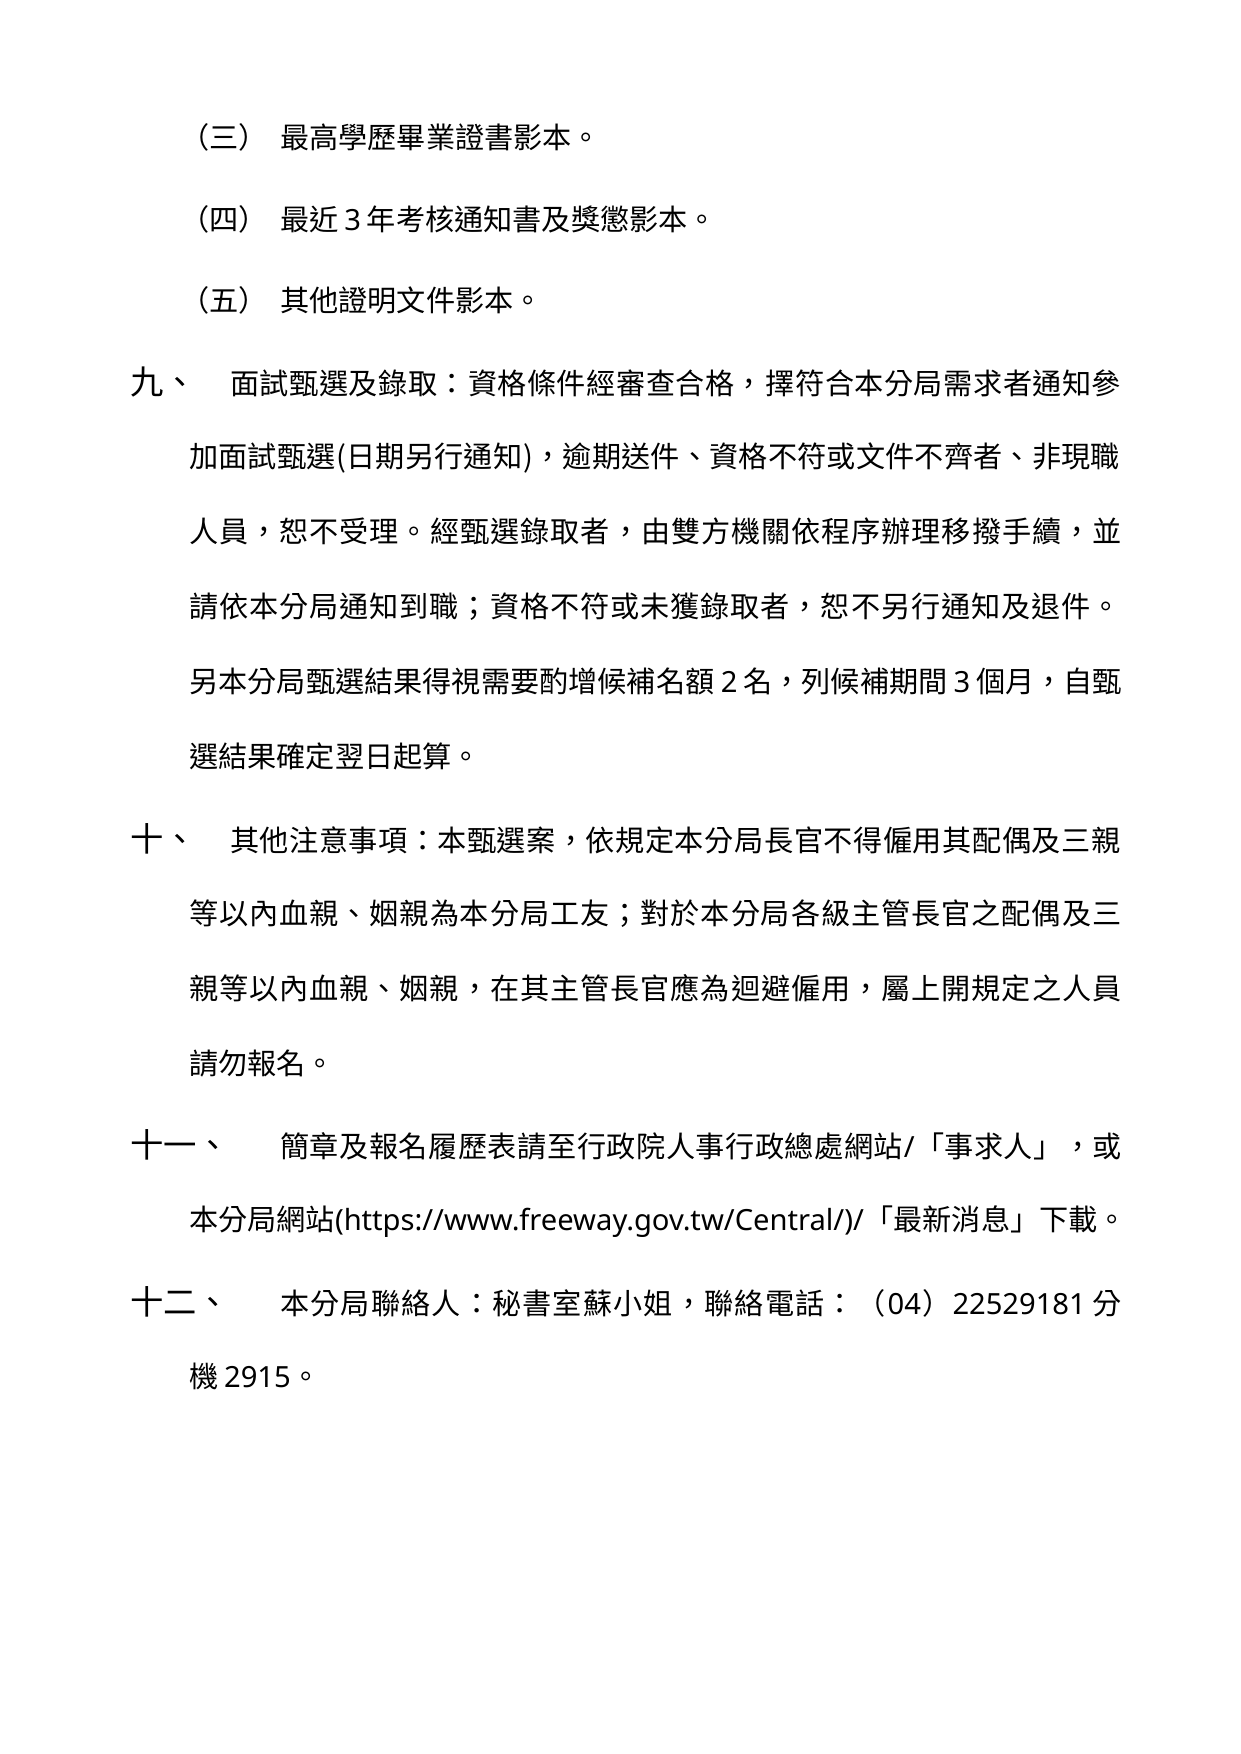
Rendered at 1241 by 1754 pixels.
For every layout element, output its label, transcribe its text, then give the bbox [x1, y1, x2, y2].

list 其他注意事項：本甄選案，依規定本分局長官不得僱用其配偶及三親等以內血親、姻親為本分局工友；對於本分局各級主管長官之配偶及三親等以內血親、姻親，在其主管長官應為迴避僱用，屬上開規定之人員請勿報名。 [130, 799, 1122, 1099]
list 最高學歷畢業證書影本。 [180, 98, 1122, 173]
list 本分局聯絡人：秘書室蘇小姐，聯絡電話：（04）22529181分機2915。 [130, 1262, 1122, 1412]
list 其他證明文件影本。 [180, 261, 1122, 336]
list 簡章及報名履歷表請至行政院人事行政總處網站/「事求人」，或本分局網站(https://www.freeway.gov.tw/Central/)/「最新消息」下載。 [130, 1106, 1122, 1256]
list 面試甄選及錄取：資格條件經審查合格，擇符合本分局需求者通知參加面試甄選(日期另行通知)，逾期送件、資格不符或文件不齊者、非現職人員，恕不受理。經甄選錄取者，由雙方機關依程序辦理移撥手續，並請依本分局通知到職；資格不符或未獲錄取者，恕不另行通知及退件。另本分局甄選結果得視需要酌增候補名額2名，列候補期間3個月，自甄選結果確定翌日起算。 [130, 343, 1122, 793]
list 最近3年考核通知書及獎懲影本。 [180, 180, 1122, 255]
